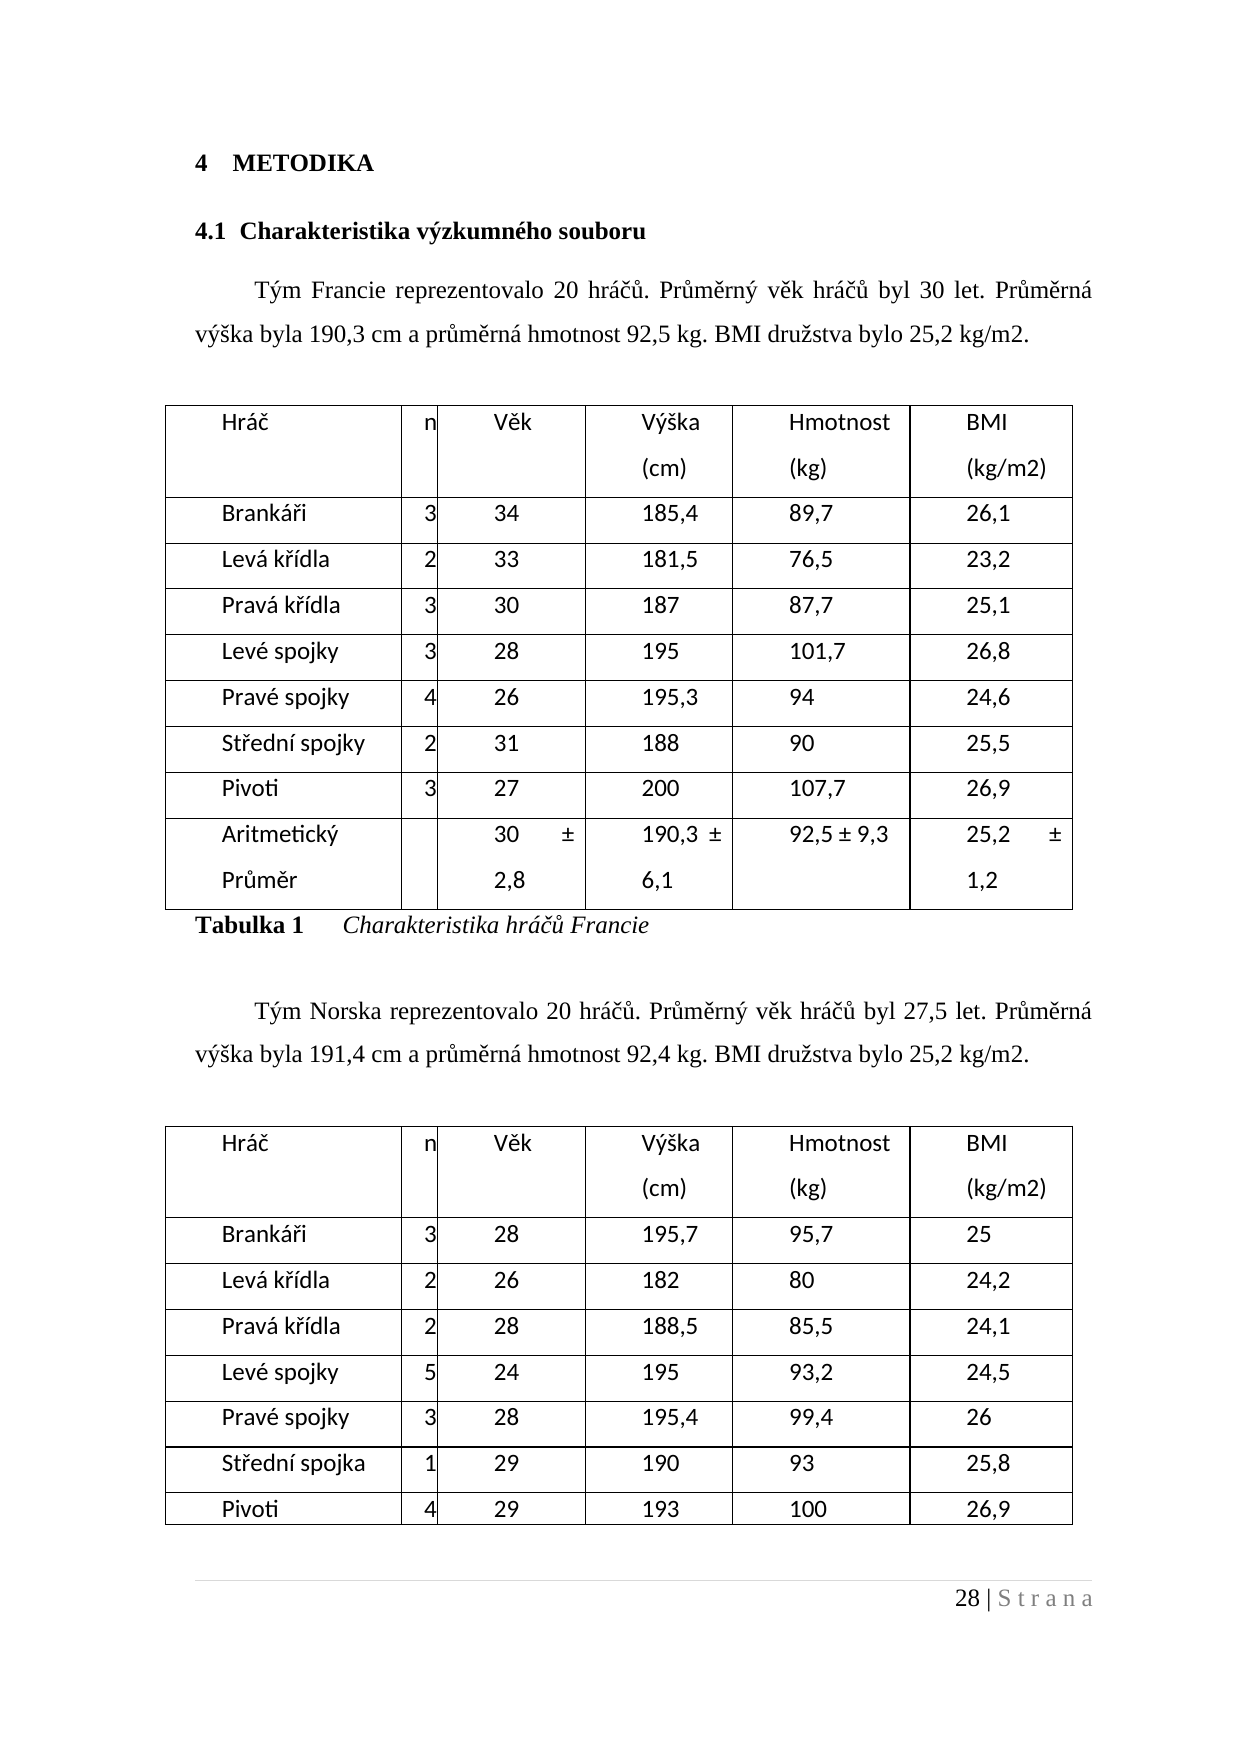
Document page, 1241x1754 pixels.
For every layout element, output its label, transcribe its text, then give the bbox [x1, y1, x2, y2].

table_cell Střední spojka [166, 1448, 401, 1492]
table_cell 29 [438, 1493, 585, 1524]
table_cell 87,7 [733, 589, 909, 634]
table_header n [402, 406, 437, 497]
table_header Výška (cm) [586, 406, 732, 497]
table_cell 31 [438, 727, 585, 772]
table_cell [402, 819, 437, 909]
table_cell 181,5 [586, 544, 732, 588]
table_cell 24,2 [911, 1264, 1072, 1309]
table_cell Pravé spojky [166, 681, 401, 726]
table_cell 2 [402, 1310, 437, 1355]
table_cell 3 [402, 498, 437, 542]
table_cell 3 [402, 635, 437, 680]
table_cell 26 [911, 1402, 1072, 1446]
table_header Hráč [166, 406, 401, 497]
table_cell 28 [438, 1218, 585, 1263]
table_cell 101,7 [733, 635, 909, 680]
table_cell 80 [733, 1264, 909, 1309]
table_cell Aritmetický Průměr [166, 819, 401, 909]
text Charakteristika výzkumného souboru [195, 216, 1092, 244]
table_cell 99,4 [733, 1402, 909, 1446]
table_cell 89,7 [733, 498, 909, 542]
table_header Hráč [166, 1127, 401, 1217]
table_header Výška (cm) [586, 1127, 732, 1217]
table_header Věk [438, 1127, 585, 1217]
table_cell 2 [402, 1264, 437, 1309]
table_cell 1 [402, 1448, 437, 1492]
table_cell 26,8 [911, 635, 1072, 680]
table_cell 34 [438, 498, 585, 542]
table_cell 3 [402, 773, 437, 817]
table_cell Pivoti [166, 773, 401, 817]
table_cell 107,7 [733, 773, 909, 817]
table_cell 195,7 [586, 1218, 732, 1263]
table_cell Pravá křídla [166, 589, 401, 634]
table_header Hmotnost (kg) [733, 406, 909, 497]
table_cell Levá křídla [166, 544, 401, 588]
table_cell Brankáři [166, 498, 401, 542]
text Tým Francie reprezentovalo 20 hráčů. Průměrný věk hráčů byl 30 let. Průměrná výška byla 190,3 cm a průměrná hmotnost 92,5 kg. BMI družstva bylo 25,2 kg/m2. [195, 276, 1092, 347]
table_header BMI (kg/m2) [911, 406, 1072, 497]
table_cell Levé spojky [166, 1356, 401, 1401]
table_cell 3 [402, 1218, 437, 1263]
table_cell 5 [402, 1356, 437, 1401]
table_cell 2 [402, 727, 437, 772]
table_cell 25,5 [911, 727, 1072, 772]
table_cell Brankáři [166, 1218, 401, 1263]
table_cell 26,1 [911, 498, 1072, 542]
table_cell Levá křídla [166, 1264, 401, 1309]
table_cell 4 [402, 681, 437, 726]
table_cell 33 [438, 544, 585, 588]
table_cell 195,3 [586, 681, 732, 726]
table_cell 23,2 [911, 544, 1072, 588]
table_cell 29 [438, 1448, 585, 1492]
table_cell 25,2 ± 1,2 [911, 819, 1072, 909]
table_cell Pravá křídla [166, 1310, 401, 1355]
text Tým Norska reprezentovalo 20 hráčů. Průměrný věk hráčů byl 27,5 let. Průměrná výška byla 191,4 cm a průměrná hmotnost 92,4 kg. BMI družstva bylo 25,2 kg/m2. [195, 996, 1092, 1068]
table_cell 26,9 [911, 1493, 1072, 1524]
table_cell 3 [402, 589, 437, 634]
table_cell 30 ± 2,8 [438, 819, 585, 909]
table_cell 190,3 ± 6,1 [586, 819, 732, 909]
table_cell 93,2 [733, 1356, 909, 1401]
table_cell Pravé spojky [166, 1402, 401, 1446]
table_cell 27 [438, 773, 585, 817]
table_cell 100 [733, 1493, 909, 1524]
table_cell 25,1 [911, 589, 1072, 634]
table_cell 190 [586, 1448, 732, 1492]
table_cell 93 [733, 1448, 909, 1492]
table_cell Střední spojky [166, 727, 401, 772]
table_cell 24,6 [911, 681, 1072, 726]
table_cell 4 [402, 1493, 437, 1524]
table_header Věk [438, 406, 585, 497]
table_cell 28 [438, 1310, 585, 1355]
table_cell 28 [438, 1402, 585, 1446]
text METODIKA [195, 148, 1092, 176]
table_header Hmotnost (kg) [733, 1127, 909, 1217]
table_cell 182 [586, 1264, 732, 1309]
table_cell Pivoti [166, 1493, 401, 1524]
table_cell 95,7 [733, 1218, 909, 1263]
table_cell 94 [733, 681, 909, 726]
table_cell 24 [438, 1356, 585, 1401]
table_cell 3 [402, 1402, 437, 1446]
table_cell 26 [438, 681, 585, 726]
table_cell 195,4 [586, 1402, 732, 1446]
text Charakteristika hráčů Francie [195, 910, 1092, 939]
table_cell 193 [586, 1493, 732, 1524]
table_cell 24,5 [911, 1356, 1072, 1401]
table_cell 25,8 [911, 1448, 1072, 1492]
table_cell 26,9 [911, 773, 1072, 817]
table_cell 90 [733, 727, 909, 772]
table_cell 30 [438, 589, 585, 634]
table_cell 24,1 [911, 1310, 1072, 1355]
table_cell 195 [586, 1356, 732, 1401]
table_cell 2 [402, 544, 437, 588]
table_header BMI (kg/m2) [911, 1127, 1072, 1217]
table_cell 28 [438, 635, 585, 680]
table_cell 85,5 [733, 1310, 909, 1355]
table_cell 26 [438, 1264, 585, 1309]
table_cell 25 [911, 1218, 1072, 1263]
table_header n [402, 1127, 437, 1217]
table_cell 76,5 [733, 544, 909, 588]
table_cell 188,5 [586, 1310, 732, 1355]
table_cell 185,4 [586, 498, 732, 542]
table_cell 200 [586, 773, 732, 817]
table_cell 195 [586, 635, 732, 680]
table_cell 92,5 ± 9,3 [733, 819, 909, 909]
table_cell Levé spojky [166, 635, 401, 680]
table_cell 187 [586, 589, 732, 634]
table_cell 188 [586, 727, 732, 772]
